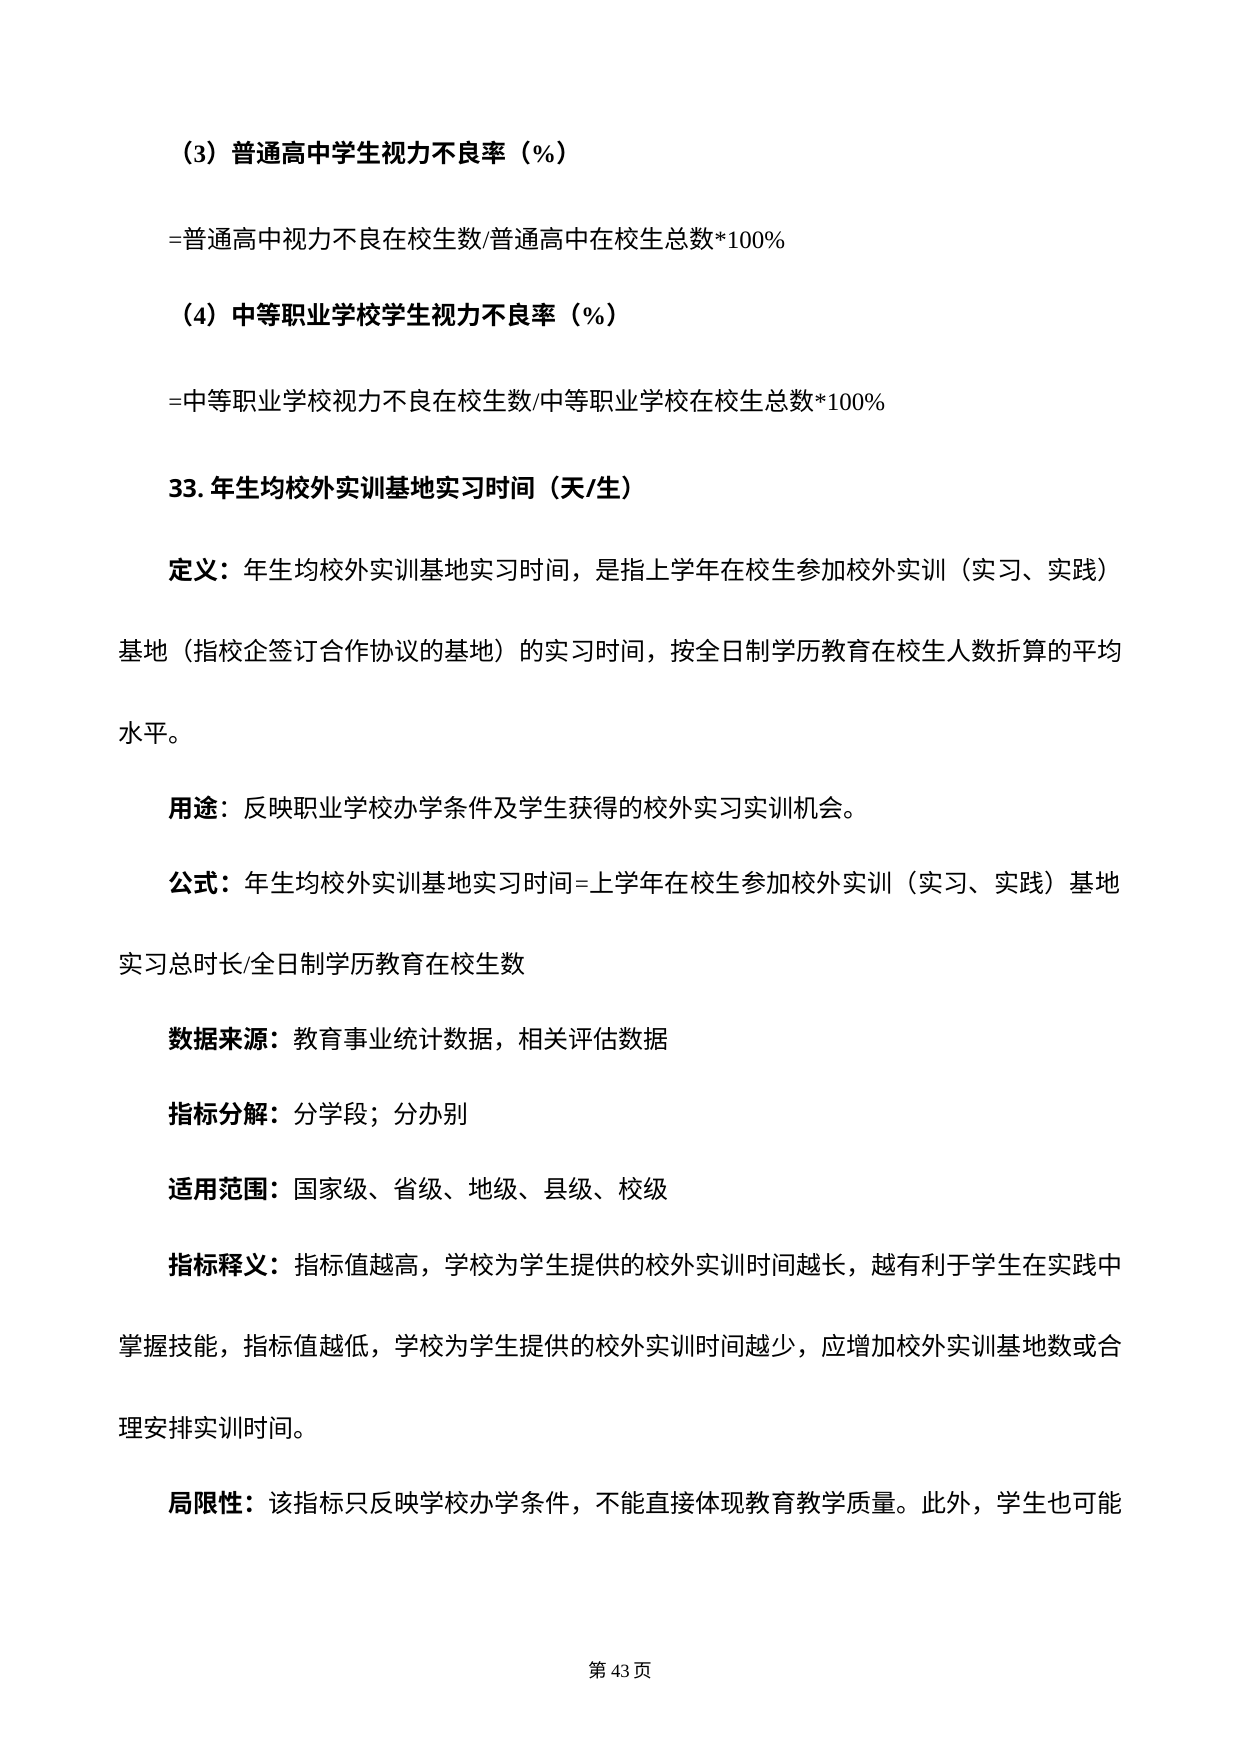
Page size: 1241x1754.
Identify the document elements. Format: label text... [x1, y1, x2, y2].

text 定义：年生均校外实训基地实习时间，是指上学年在校生参加校外实训（实习、实践）基地（指校企签订合作协议的基地）的实习时间，按全日制学历教育在校生人数折算的平均水平。 [118, 534, 1122, 765]
text =中等职业学校视力不良在校生数/中等职业学校在校生总数*100% [118, 365, 1122, 433]
text 适用范围：国家级、省级、地级、县级、校级 [118, 1154, 1122, 1222]
subtitle （4）中等职业学校学生视力不良率（%） [118, 279, 1122, 347]
text 指标释义：指标值越高，学校为学生提供的校外实训时间越长，越有利于学生在实践中掌握技能，指标值越低，学校为学生提供的校外实训时间越少，应增加校外实训基地数或合理安排实训时间。 [118, 1229, 1122, 1460]
text 数据来源：教育事业统计数据，相关评估数据 [118, 1004, 1122, 1072]
text 用途：反映职业学校办学条件及学生获得的校外实习实训机会。 [118, 772, 1122, 840]
text =普通高中视力不良在校生数/普通高中在校生总数*100% [118, 204, 1122, 272]
text 公式：年生均校外实训基地实习时间=上学年在校生参加校外实训（实习、实践）基地实习总时长/全日制学历教育在校生数 [118, 847, 1122, 997]
subtitle （3）普通高中学生视力不良率（%） [118, 118, 1122, 186]
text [118, 1467, 1122, 1535]
subtitle 33. 年生均校外实训基地实习时间（天/生） [118, 453, 1122, 521]
text 指标分解：分学段；分办别 [118, 1079, 1122, 1147]
